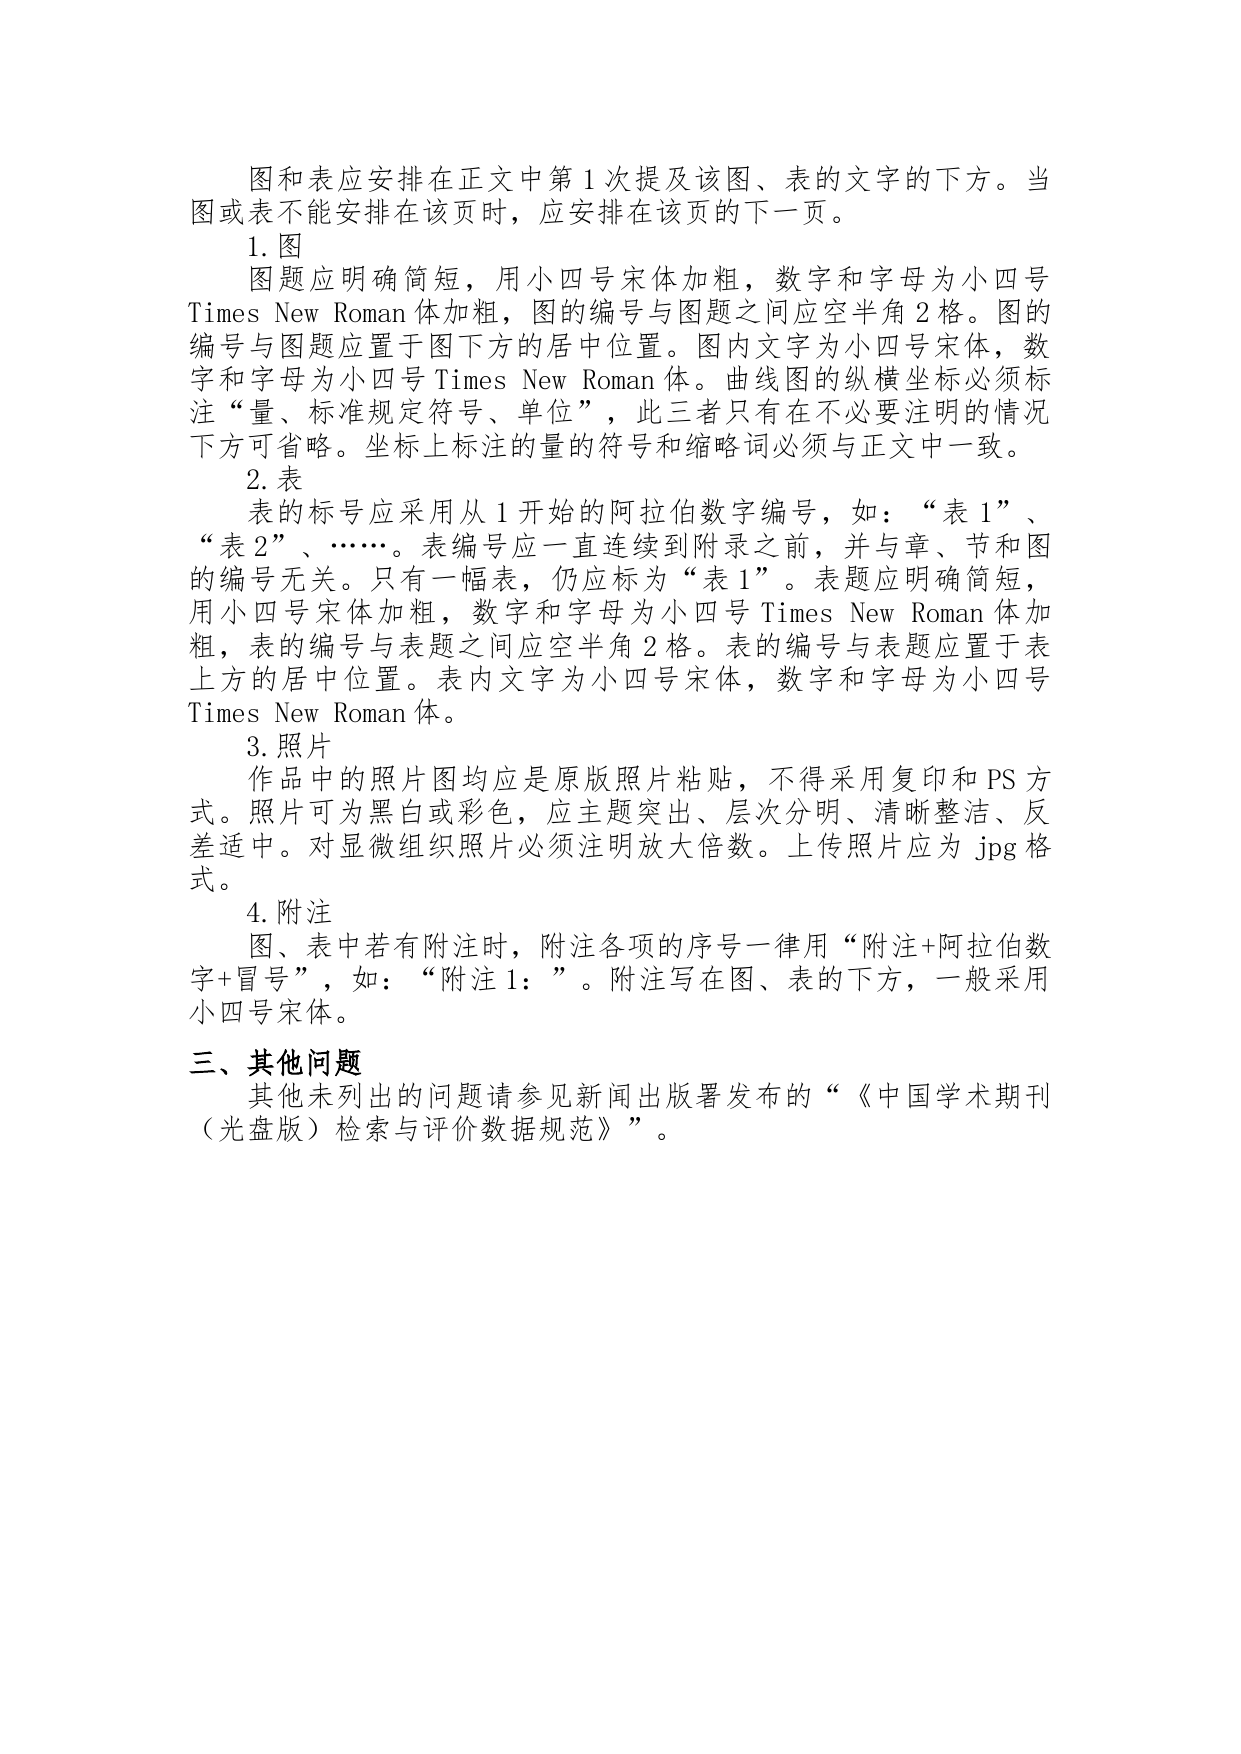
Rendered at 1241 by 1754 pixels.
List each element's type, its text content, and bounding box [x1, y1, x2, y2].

text 1.图 [187, 227, 1053, 260]
text 图、表中若有附注时，附注各项的序号一律用“附注+阿拉伯数字+冒号”，如：“附注1：”。附注写在图、表的下方，一般采用小四号宋体。 [187, 927, 1053, 1027]
text 3.照片 [187, 727, 1053, 760]
text 4.附注 [187, 894, 1053, 927]
text 其他未列出的问题请参见新闻出版署发布的“《中国学术期刊（光盘版）检索与评价数据规范》”。 [187, 1077, 1053, 1144]
text 作品中的照片图均应是原版照片粘贴，不得采用复印和PS方式。照片可为黑白或彩色，应主题突出、层次分明、清晰整洁、反差适中。对显微组织照片必须注明放大倍数。上传照片应为jpg格式。 [187, 760, 1053, 894]
text 三、其他问题 [187, 1044, 1053, 1077]
text 2.表 [187, 460, 1053, 494]
text 图和表应安排在正文中第1次提及该图、表的文字的下方。当图或表不能安排在该页时，应安排在该页的下一页。 [187, 160, 1053, 227]
text 图题应明确简短，用小四号宋体加粗，数字和字母为小四号Times New Roman体加粗，图的编号与图题之间应空半角2格。图的编号与图题应置于图下方的居中位置。图内文字为小四号宋体，数字和字母为小四号Times New Roman体。曲线图的纵横坐标必须标注“量、标准规定符号、单位”，此三者只有在不必要注明的情况下方可省略。坐标上标注的量的符号和缩略词必须与正文中一致。 [187, 260, 1053, 460]
text 表的标号应采用从1开始的阿拉伯数字编号，如：“表1”、“表2”、……。表编号应一直连续到附录之前，并与章、节和图的编号无关。只有一幅表，仍应标为“表1”。表题应明确简短，用小四号宋体加粗，数字和字母为小四号Times New Roman体加粗，表的编号与表题之间应空半角2格。表的编号与表题应置于表上方的居中位置。表内文字为小四号宋体，数字和字母为小四号Times New Roman体。 [187, 494, 1053, 727]
